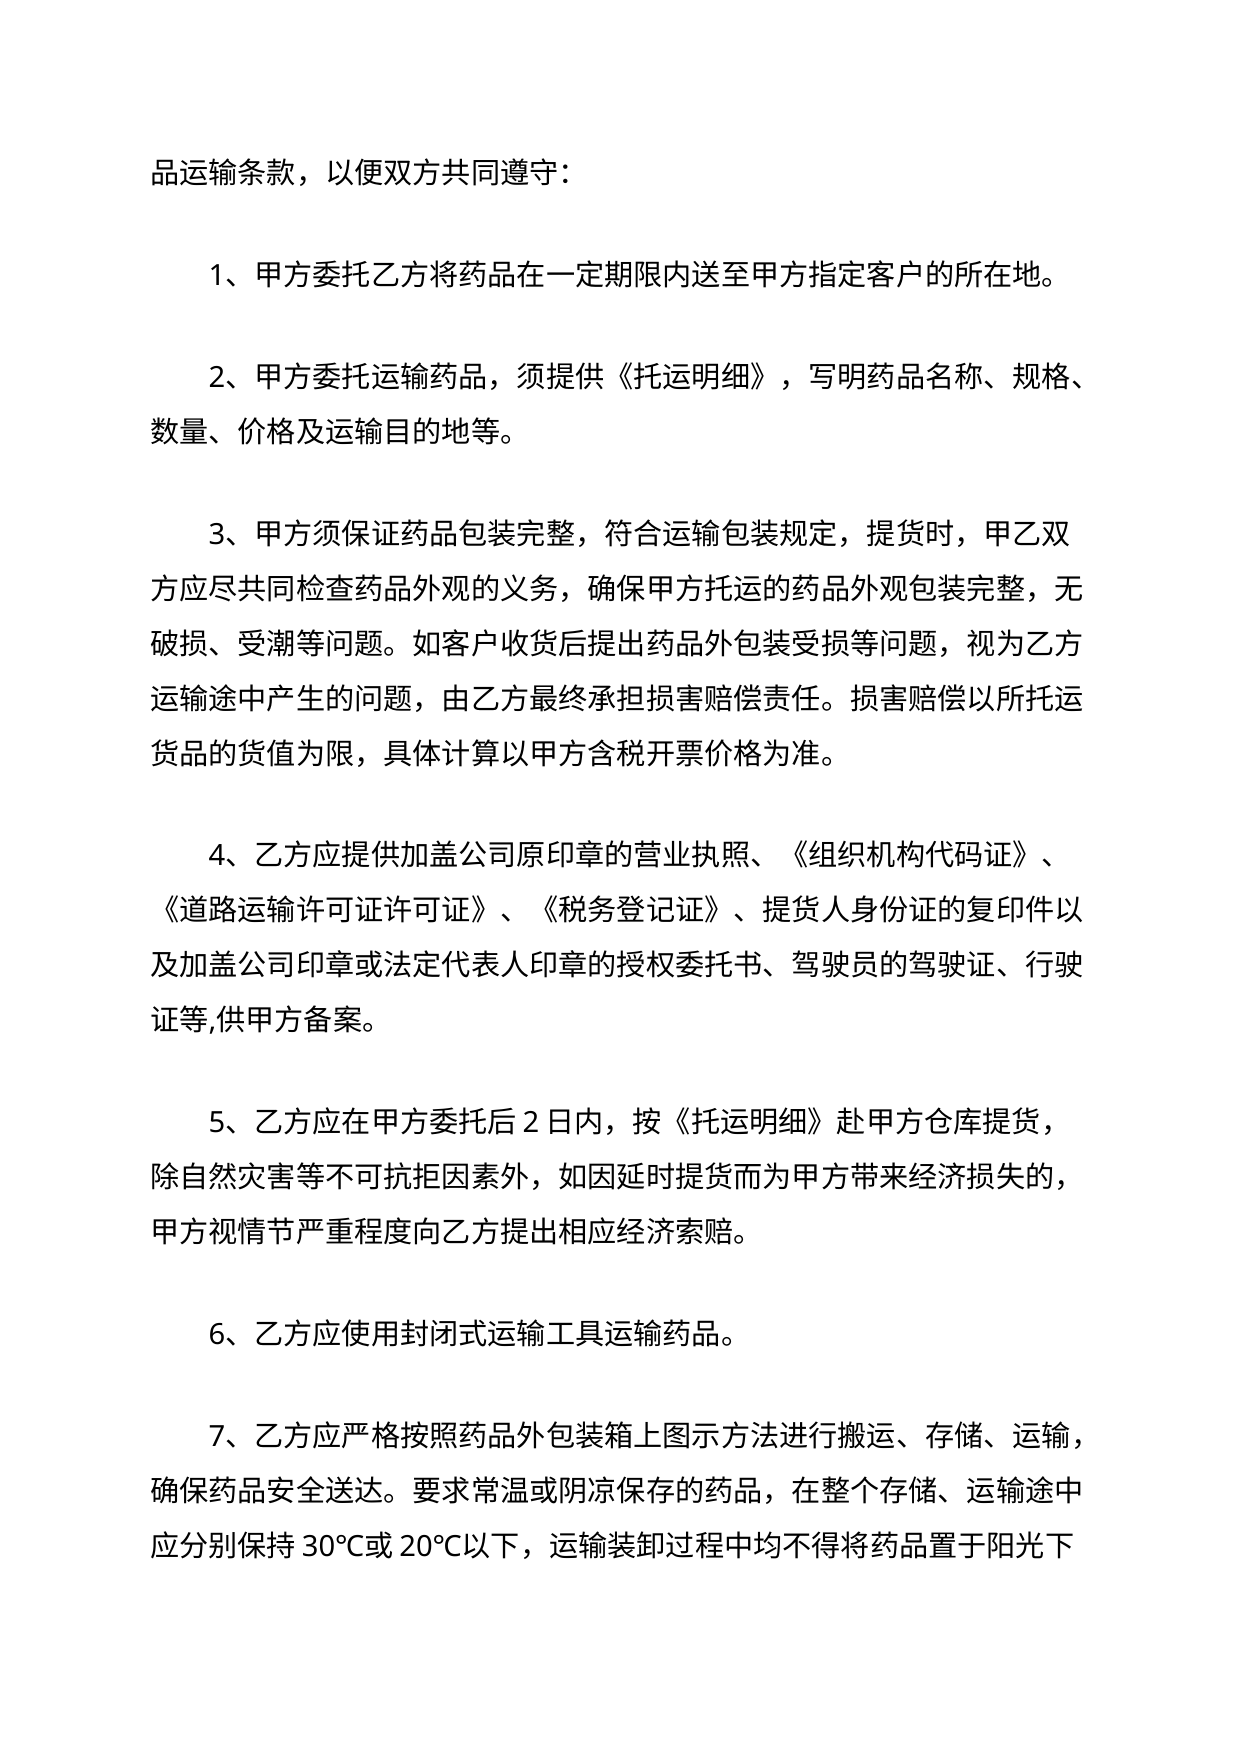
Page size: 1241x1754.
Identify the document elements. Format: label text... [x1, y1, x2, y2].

text 1、甲方委托乙方将药品在一定期限内送至甲方指定客户的所在地。 [150, 252, 1090, 294]
text 5、乙方应在甲方委托后2日内，按《托运明细》赴甲方仓库提货，除自然灾害等不可抗拒因素外，如因延时提货而为甲方带来经济损失的，甲方视情节严重程度向乙方提出相应经济索赔。 [150, 1099, 1090, 1251]
text 3、甲方须保证药品包装完整，符合运输包装规定，提货时，甲乙双方应尽共同检查药品外观的义务，确保甲方托运的药品外观包装完整，无破损、受潮等问题。如客户收货后提出药品外包装受损等问题，视为乙方运输途中产生的问题，由乙方最终承担损害赔偿责任。损害赔偿以所托运货品的货值为限，具体计算以甲方含税开票价格为准。 [150, 511, 1090, 772]
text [150, 150, 1090, 192]
text 2、甲方委托运输药品，须提供《托运明细》，写明药品名称、规格、数量、价格及运输目的地等。 [150, 354, 1090, 451]
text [150, 1412, 1090, 1565]
text 6、乙方应使用封闭式运输工具运输药品。 [150, 1310, 1090, 1353]
text 4、乙方应提供加盖公司原印章的营业执照、《组织机构代码证》、《道路运输许可证许可证》、《税务登记证》、提货人身份证的复印件以及加盖公司印章或法定代表人印章的授权委托书、驾驶员的驾驶证、行驶证等,供甲方备案。 [150, 832, 1090, 1039]
